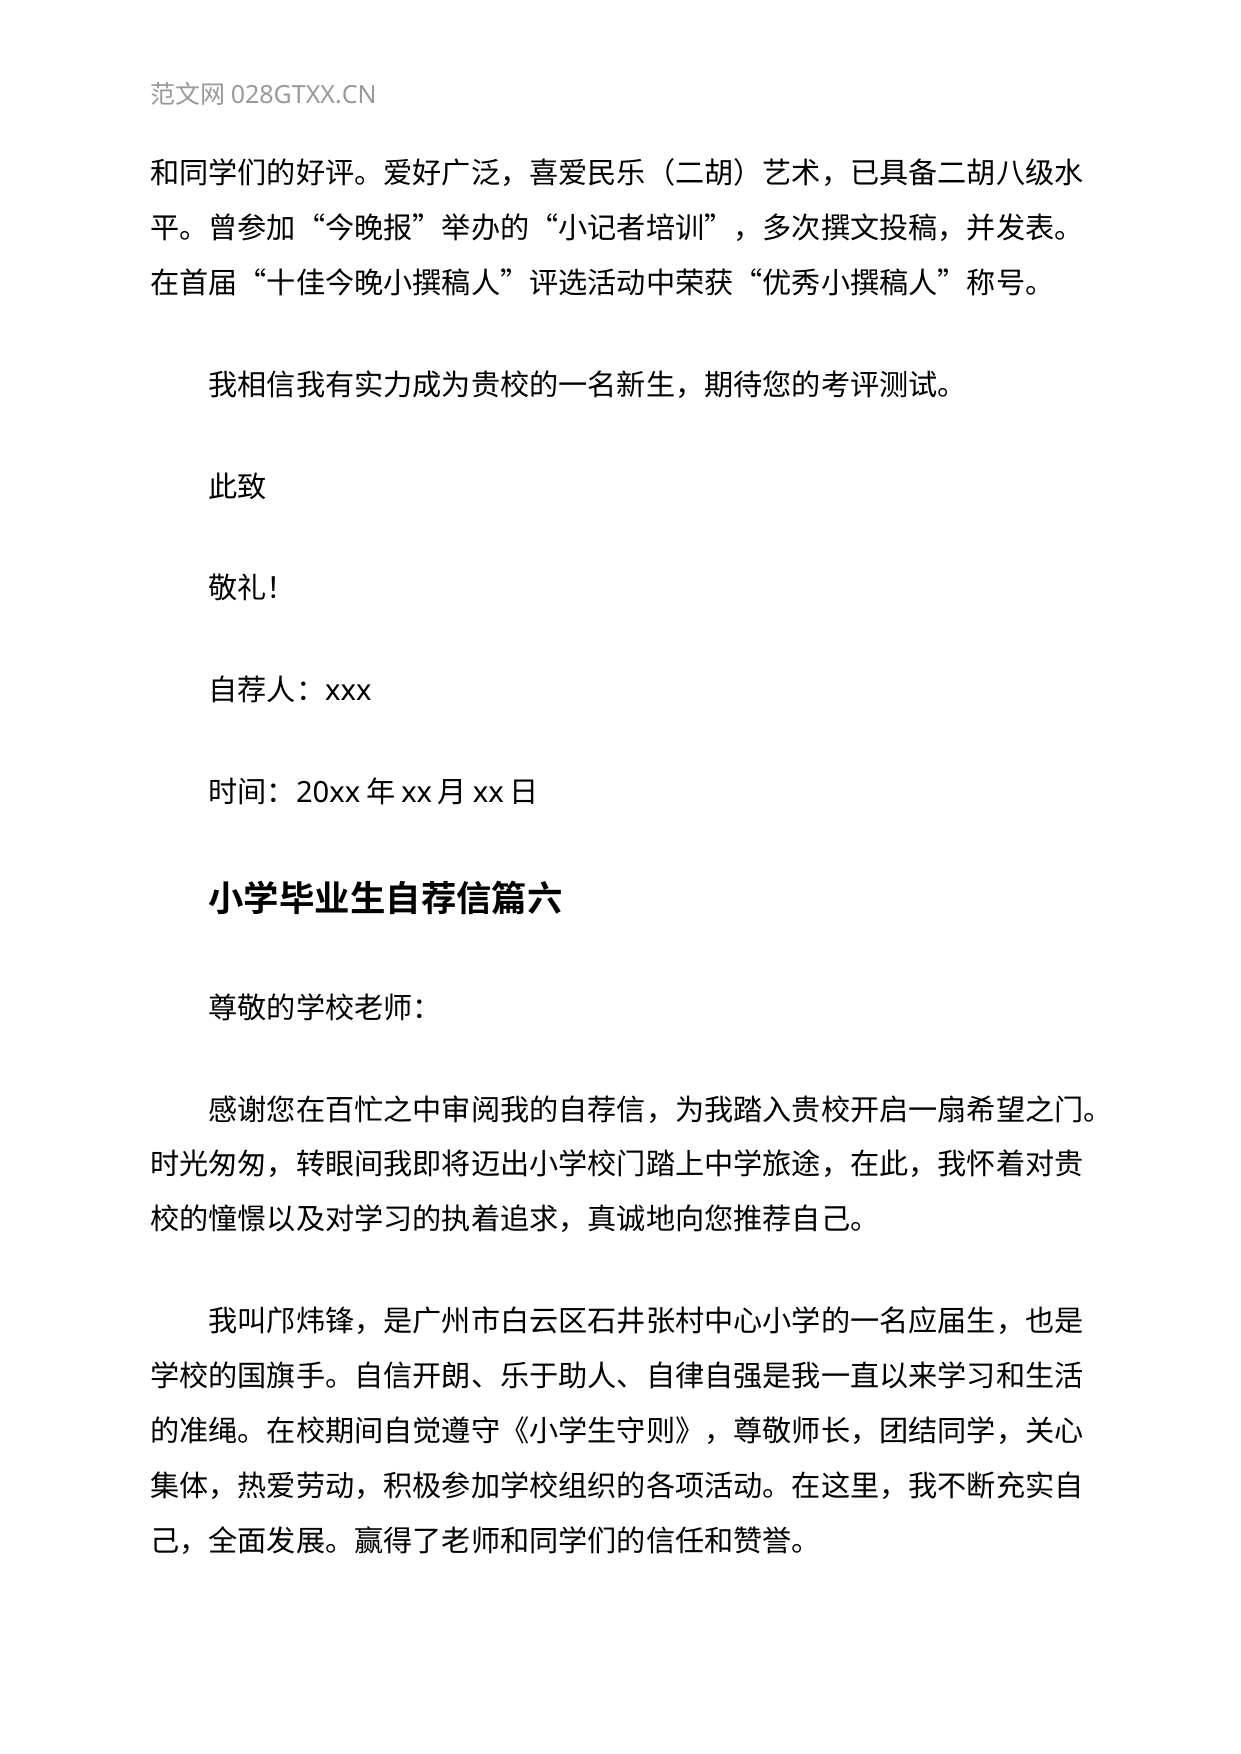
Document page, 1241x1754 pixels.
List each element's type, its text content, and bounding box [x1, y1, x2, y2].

text 我相信我有实力成为贵校的一名新生，期待您的考评测试。 [150, 362, 1090, 404]
text 此致 [150, 463, 1090, 506]
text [150, 150, 1090, 302]
text 感谢您在百忙之中审阅我的自荐信，为我踏入贵校开启一扇希望之门。时光匆匆，转眼间我即将迈出小学校门踏上中学旅途，在此，我怀着对贵校的憧憬以及对学习的执着追求，真诚地向您推荐自己。 [150, 1086, 1090, 1238]
text 自荐人：xxx [150, 667, 1090, 709]
text 时间：20xx年xx月xx日 [150, 769, 1090, 811]
text 尊敬的学校老师： [150, 984, 1090, 1027]
text 小学毕业生自荐信篇六 [150, 871, 1090, 922]
text 我叫邝炜锋，是广州市白云区石井张村中心小学的一名应届生，也是学校的国旗手。自信开朗、乐于助人、自律自强是我一直以来学习和生活的准绳。在校期间自觉遵守《小学生守则》，尊敬师长，团结同学，关心集体，热爱劳动，积极参加学校组织的各项活动。在这里，我不断充实自己，全面发展。赢得了老师和同学们的信任和赞誉。 [150, 1298, 1090, 1559]
text 敬礼！ [150, 565, 1090, 607]
